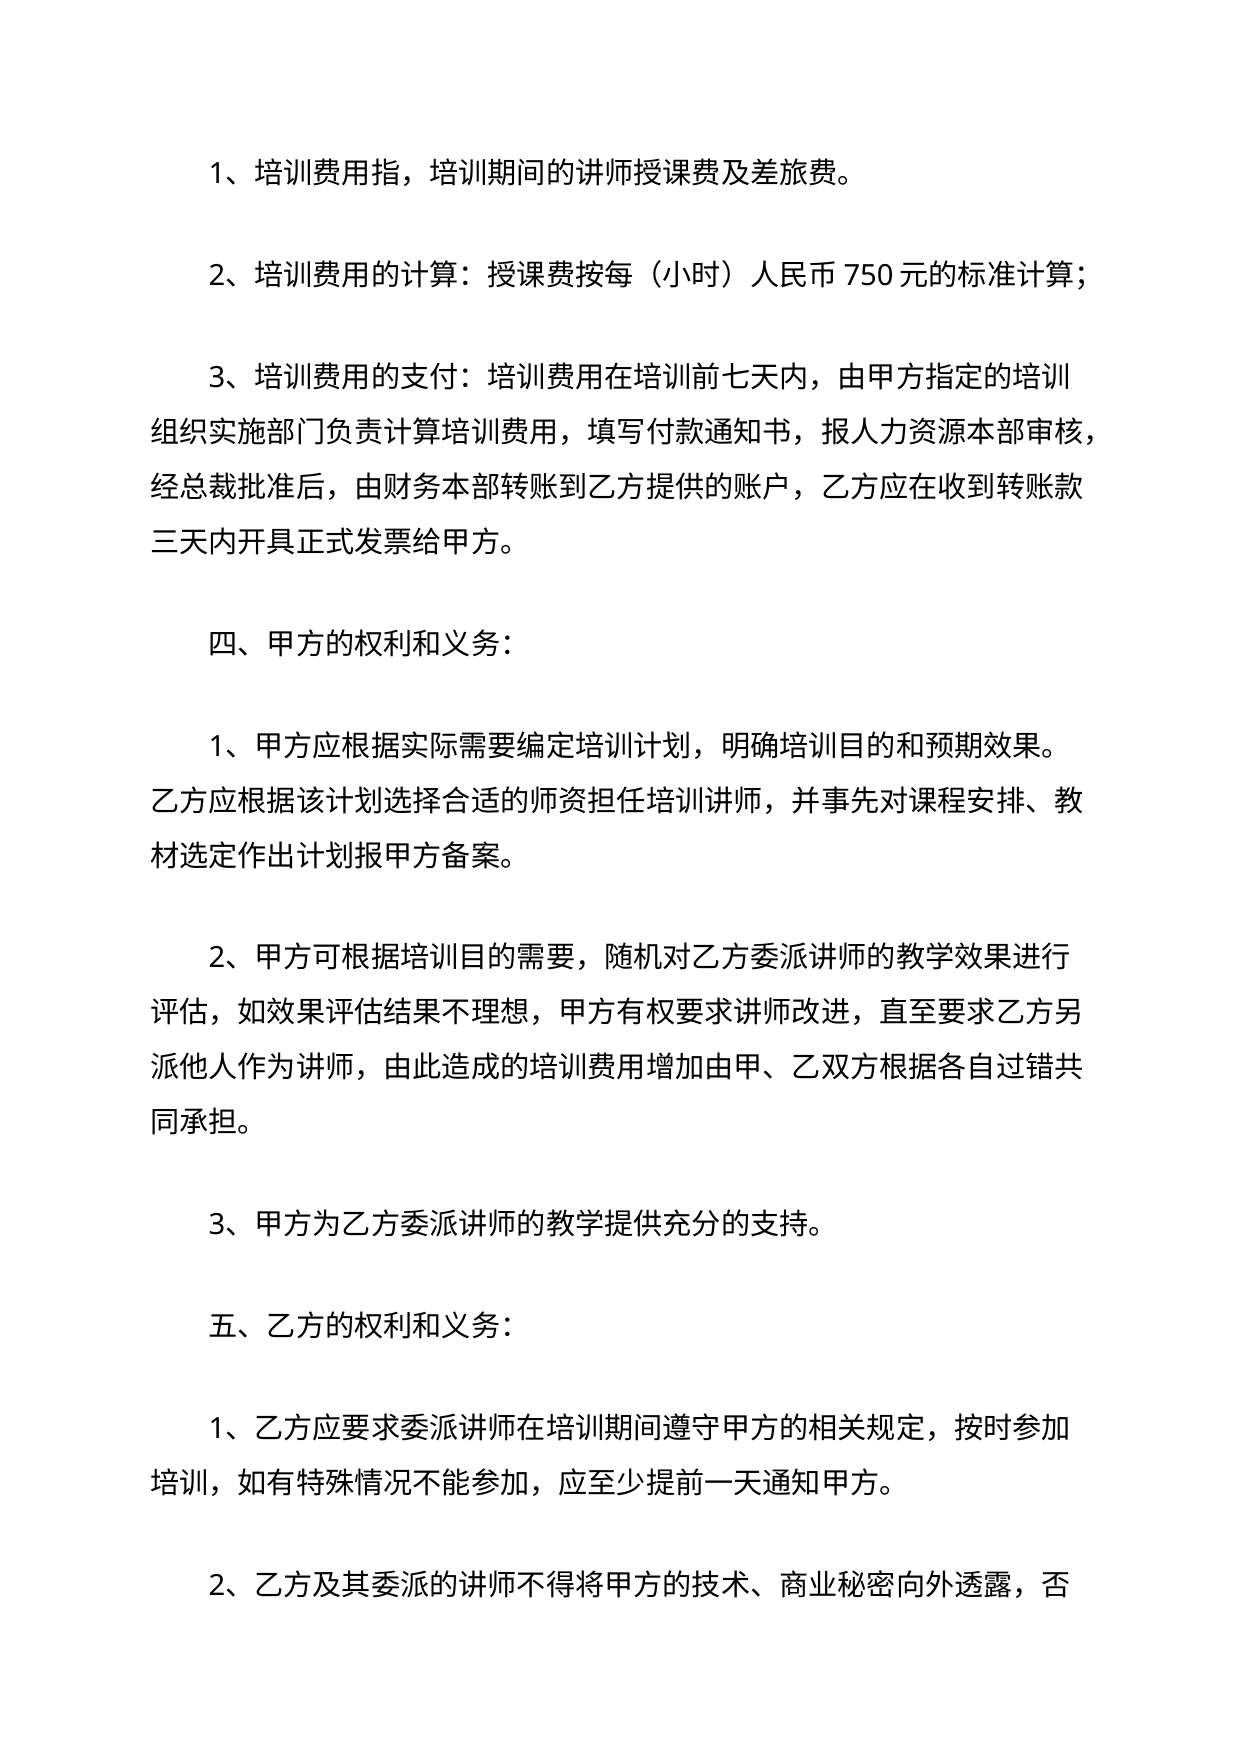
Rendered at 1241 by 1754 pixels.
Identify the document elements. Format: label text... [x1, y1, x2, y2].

text 2、培训费用的计算：授课费按每（小时）人民币750元的标准计算； [150, 252, 1090, 294]
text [150, 1561, 1090, 1603]
text 1、甲方应根据实际需要编定培训计划，明确培训目的和预期效果。乙方应根据该计划选择合适的师资担任培训讲师，并事先对课程安排、教材选定作出计划报甲方备案。 [150, 722, 1090, 874]
text 1、乙方应要求委派讲师在培训期间遵守甲方的相关规定，按时参加培训，如有特殊情况不能参加，应至少提前一天通知甲方。 [150, 1404, 1090, 1502]
text 3、甲方为乙方委派讲师的教学提供充分的支持。 [150, 1201, 1090, 1243]
text 1、培训费用指，培训期间的讲师授课费及差旅费。 [150, 150, 1090, 192]
text 五、乙方的权利和义务： [150, 1302, 1090, 1345]
text 四、甲方的权利和义务： [150, 621, 1090, 663]
text 2、甲方可根据培训目的需要，随机对乙方委派讲师的教学效果进行评估，如效果评估结果不理想，甲方有权要求讲师改进，直至要求乙方另派他人作为讲师，由此造成的培训费用增加由甲、乙双方根据各自过错共同承担。 [150, 934, 1090, 1141]
text 3、培训费用的支付：培训费用在培训前七天内，由甲方指定的培训组织实施部门负责计算培训费用，填写付款通知书，报人力资源本部审核，经总裁批准后，由财务本部转账到乙方提供的账户，乙方应在收到转账款三天内开具正式发票给甲方。 [150, 354, 1090, 561]
